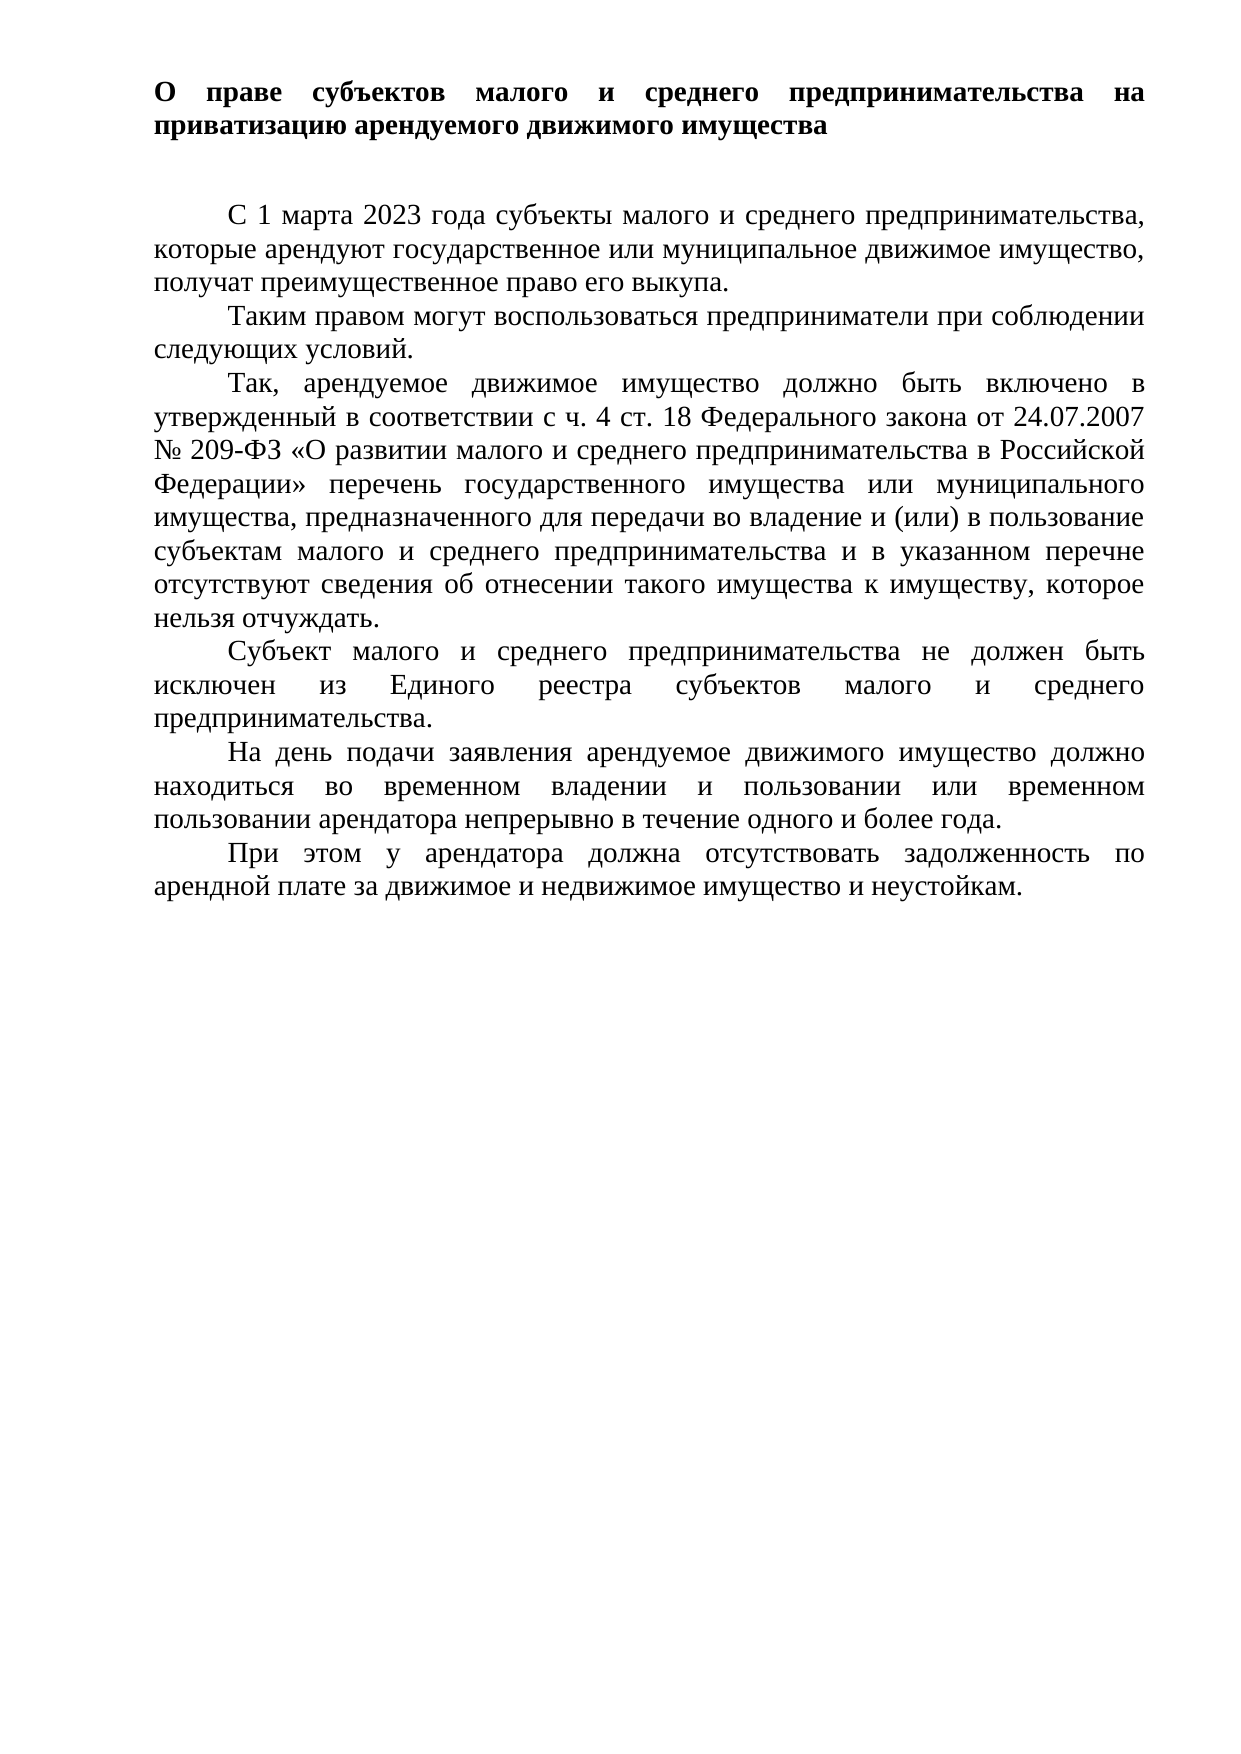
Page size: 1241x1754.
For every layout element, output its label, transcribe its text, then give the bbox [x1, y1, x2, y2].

text Так, арендуемое движимое имущество должно быть включено в утвержденный в соответствии с ч. 4 ст. 18 Федерального закона от 24.07.2007 № 209-ФЗ «О развитии малого и среднего предпринимательства в Российской Федерации» перечень государственного имущества или муниципального имущества, предназначенного для передачи во владение и (или) в пользование субъектам малого и среднего предпринимательства и в указанном перечне отсутствуют сведения об отнесении такого имущества к имуществу, которое нельзя отчуждать. [153, 365, 1146, 633]
text На день подачи заявления арендуемое движимого имущество должно находиться во временном владении и пользовании или временном пользовании арендатора непрерывно в течение одного и более года. [153, 734, 1146, 835]
text С 1 марта 2023 года субъекты малого и среднего предпринимательства, которые арендуют государственное или муниципальное движимое имущество, получат преимущественное право его выкупа. [153, 197, 1146, 298]
text О праве субъектов малого и среднего предпринимательства на приватизацию арендуемого движимого имущества [153, 74, 1146, 141]
text При этом у арендатора должна отсутствовать задолженность по арендной плате за движимое и недвижимое имущество и неустойкам. [153, 835, 1146, 902]
text Таким правом могут воспользоваться предприниматели при соблюдении следующих условий. [153, 298, 1146, 365]
text Субъект малого и среднего предпринимательства не должен быть исключен из Единого реестра субъектов малого и среднего предпринимательства. [153, 633, 1146, 734]
